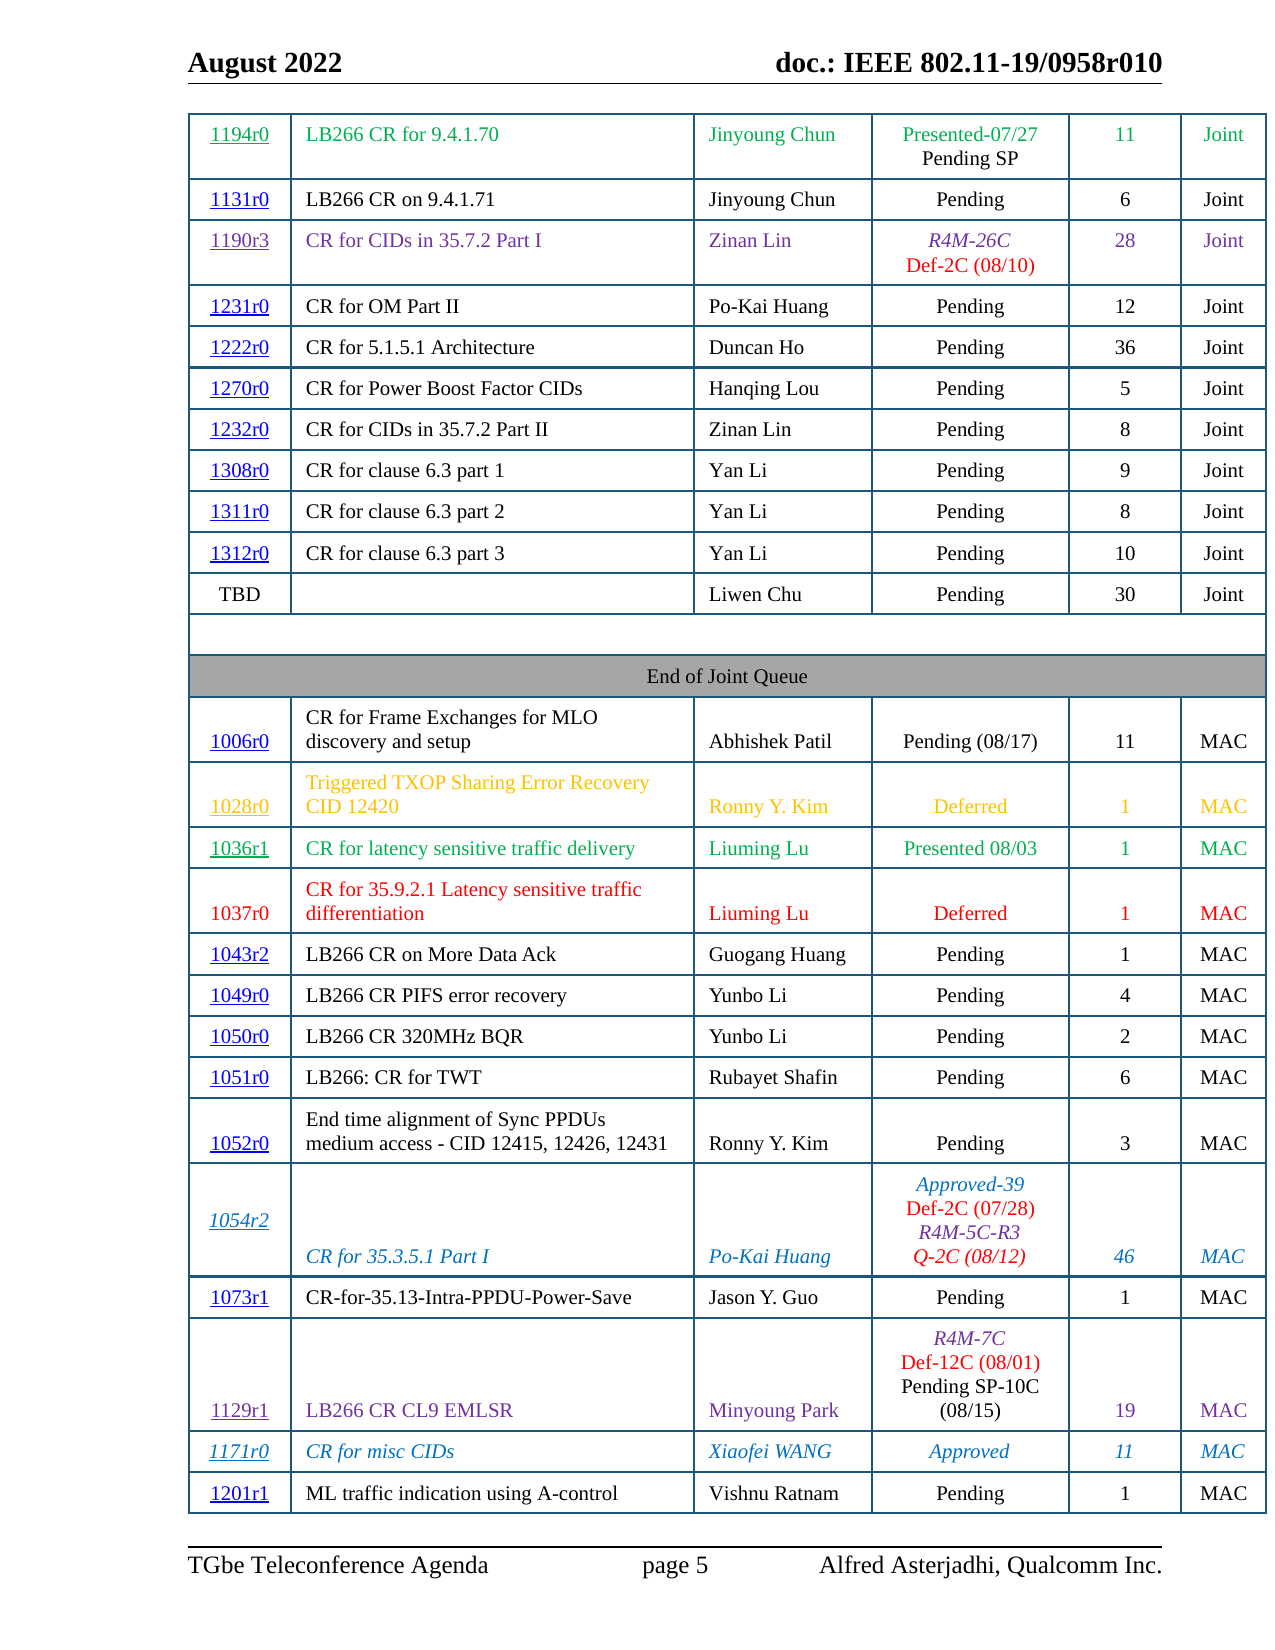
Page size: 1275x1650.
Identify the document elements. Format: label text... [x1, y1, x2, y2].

table_cell Joint [1182, 369, 1265, 407]
table_cell 1 [1070, 763, 1180, 826]
table_cell TBD [190, 574, 290, 613]
table_cell Hanqing Lou [695, 369, 871, 407]
table_cell Zinan Lin [695, 221, 871, 284]
table_cell LB266 CR CL9 EMLSR [292, 1319, 693, 1430]
table_cell Joint [1182, 492, 1265, 531]
table_cell 1129r1 [190, 1319, 290, 1430]
table_cell Po-Kai Huang [695, 286, 871, 325]
table_cell Pending (08/17) [873, 698, 1068, 761]
table_cell 46 [1070, 1164, 1180, 1275]
table_cell Pending [873, 574, 1068, 613]
table_cell Po-Kai Huang [695, 1164, 871, 1275]
table_cell 1037r0 [190, 869, 290, 932]
table_cell 28 [1070, 221, 1180, 284]
table_cell 1073r1 [190, 1278, 290, 1317]
table_cell CR for 35.9.2.1 Latency sensitive traffic differentiation [292, 869, 693, 932]
table_cell MAC [1182, 1017, 1265, 1056]
table_cell MAC [1182, 934, 1265, 973]
table_cell MAC [1182, 763, 1265, 826]
table_cell MAC [1182, 1058, 1265, 1097]
table_cell 3 [1070, 1099, 1180, 1162]
table_cell 1028r0 [190, 763, 290, 826]
table_cell 1006r0 [190, 698, 290, 761]
table_cell 10 [1070, 533, 1180, 572]
table_cell Xiaofei WANG [695, 1432, 871, 1471]
table_cell Approved-39 Def-2C (07/28) R4M-5C-R3 Q-2C (08/12) [873, 1164, 1068, 1275]
table_cell Liuming Lu [695, 828, 871, 867]
table_cell 36 [1070, 327, 1180, 366]
table_cell Pending [873, 327, 1068, 366]
table_cell Vishnu Ratnam [695, 1473, 871, 1512]
table_cell CR for CIDs in 35.7.2 Part I [292, 221, 693, 284]
table_cell Joint [1182, 115, 1265, 178]
table_cell 1051r0 [190, 1058, 290, 1097]
table_cell [190, 615, 1265, 654]
table_cell Pending [873, 976, 1068, 1014]
table_cell 2 [1070, 1017, 1180, 1056]
table_cell 1 [1070, 934, 1180, 973]
table_cell MAC [1182, 828, 1265, 867]
table_cell Duncan Ho [695, 327, 871, 366]
table_cell Jinyoung Chun [695, 180, 871, 219]
table_cell End of Joint Queue [190, 656, 1265, 696]
table_cell MAC [1182, 1319, 1265, 1430]
table_cell 6 [1070, 180, 1180, 219]
table_cell MAC [1182, 1164, 1265, 1275]
table_cell 1270r0 [190, 369, 290, 407]
table_cell 1201r1 [190, 1473, 290, 1512]
table_cell Yan Li [695, 451, 871, 490]
table_cell Liuming Lu [695, 869, 871, 932]
table_cell 19 [1070, 1319, 1180, 1430]
table_cell 1052r0 [190, 1099, 290, 1162]
table_cell 1 [1070, 1473, 1180, 1512]
table_cell MAC [1182, 1278, 1265, 1317]
table_cell LB266: CR for TWT [292, 1058, 693, 1097]
table_cell 1 [1070, 828, 1180, 867]
table_cell LB266 CR 320MHz BQR [292, 1017, 693, 1056]
table_cell 1222r0 [190, 327, 290, 366]
table_cell 1190r3 [190, 221, 290, 284]
table_cell 30 [1070, 574, 1180, 613]
table_cell Deferred [873, 869, 1068, 932]
table_cell CR for misc CIDs [292, 1432, 693, 1471]
table_cell Pending [873, 180, 1068, 219]
table_cell Pending [873, 1099, 1068, 1162]
table_cell Approved [873, 1432, 1068, 1471]
table_cell End time alignment of Sync PPDUs medium access - CID 12415, 12426, 12431 [292, 1099, 693, 1162]
table_cell Yunbo Li [695, 1017, 871, 1056]
table_cell 1036r1 [190, 828, 290, 867]
table_cell Deferred [873, 763, 1068, 826]
table_cell Joint [1182, 533, 1265, 572]
table_cell 5 [1070, 369, 1180, 407]
table_cell Abhishek Patil [695, 698, 871, 761]
table_cell Jason Y. Guo [695, 1278, 871, 1317]
table_cell Joint [1182, 410, 1265, 449]
table_cell Triggered TXOP Sharing Error Recovery CID 12420 [292, 763, 693, 826]
table_cell Yunbo Li [695, 976, 871, 1014]
table_cell 11 [1070, 115, 1180, 178]
table_cell CR-for-35.13-Intra-PPDU-Power-Save [292, 1278, 693, 1317]
table_cell Zinan Lin [695, 410, 871, 449]
table_cell 1308r0 [190, 451, 290, 490]
table_cell MAC [1182, 1099, 1265, 1162]
table_cell CR for 35.3.5.1 Part I [292, 1164, 693, 1275]
table_cell Pending [873, 1058, 1068, 1097]
table_cell CR for clause 6.3 part 2 [292, 492, 693, 531]
table_cell Ronny Y. Kim [695, 763, 871, 826]
table_cell MAC [1182, 698, 1265, 761]
table_cell Jinyoung Chun [695, 115, 871, 178]
table_cell Pending [873, 286, 1068, 325]
table_cell R4M-26C Def-2C (08/10) [873, 221, 1068, 284]
table_cell Pending [873, 1278, 1068, 1317]
table_cell ML traffic indication using A-control [292, 1473, 693, 1512]
table_cell Joint [1182, 286, 1265, 325]
table_cell CR for CIDs in 35.7.2 Part II [292, 410, 693, 449]
table_cell Pending [873, 369, 1068, 407]
table_cell CR for latency sensitive traffic delivery [292, 828, 693, 867]
table_cell Pending [873, 1017, 1068, 1056]
table_cell LB266 CR on 9.4.1.71 [292, 180, 693, 219]
table_cell Rubayet Shafin [695, 1058, 871, 1097]
table_cell Minyoung Park [695, 1319, 871, 1430]
table_cell Guogang Huang [695, 934, 871, 973]
table_cell 12 [1070, 286, 1180, 325]
table_cell CR for 5.1.5.1 Architecture [292, 327, 693, 366]
table_cell MAC [1182, 1432, 1265, 1471]
table_cell MAC [1182, 869, 1265, 932]
table_cell MAC [1182, 976, 1265, 1014]
table_cell 4 [1070, 976, 1180, 1014]
table_cell 1054r2 [190, 1164, 290, 1275]
table_cell Joint [1182, 327, 1265, 366]
table_cell Pending [873, 410, 1068, 449]
table_cell Joint [1182, 574, 1265, 613]
table_cell Pending [873, 451, 1068, 490]
table_cell 1131r0 [190, 180, 290, 219]
table_cell 1049r0 [190, 976, 290, 1014]
table_cell CR for clause 6.3 part 3 [292, 533, 693, 572]
table_cell 1 [1070, 869, 1180, 932]
table_cell LB266 CR for 9.4.1.70 [292, 115, 693, 178]
table_cell 11 [1070, 1432, 1180, 1471]
table_cell Liwen Chu [695, 574, 871, 613]
table_cell [292, 574, 693, 613]
table_cell Yan Li [695, 492, 871, 531]
table_cell Joint [1182, 221, 1265, 284]
table_cell Ronny Y. Kim [695, 1099, 871, 1162]
table_cell CR for clause 6.3 part 1 [292, 451, 693, 490]
table_cell 6 [1070, 1058, 1180, 1097]
table_cell 1 [1070, 1278, 1180, 1317]
table_cell LB266 CR on More Data Ack [292, 934, 693, 973]
table_cell 9 [1070, 451, 1180, 490]
table_cell 1043r2 [190, 934, 290, 973]
table_cell 8 [1070, 492, 1180, 531]
table_cell 8 [1070, 410, 1180, 449]
table_cell 1231r0 [190, 286, 290, 325]
table_cell 1232r0 [190, 410, 290, 449]
table_cell 1194r0 [190, 115, 290, 178]
table_cell CR for Power Boost Factor CIDs [292, 369, 693, 407]
table_cell 1171r0 [190, 1432, 290, 1471]
table_cell Pending [873, 1473, 1068, 1512]
table_cell CR for OM Part II [292, 286, 693, 325]
table_cell LB266 CR PIFS error recovery [292, 976, 693, 1014]
table_cell MAC [1182, 1473, 1265, 1512]
table_cell Yan Li [695, 533, 871, 572]
table_cell 11 [1070, 698, 1180, 761]
table_cell CR for Frame Exchanges for MLO discovery and setup [292, 698, 693, 761]
table_cell R4M-7C Def-12C (08/01) Pending SP-10C (08/15) [873, 1319, 1068, 1430]
table_cell Joint [1182, 451, 1265, 490]
table_cell Pending [873, 934, 1068, 973]
table_cell 1311r0 [190, 492, 290, 531]
table_cell Joint [1182, 180, 1265, 219]
table_cell Pending [873, 492, 1068, 531]
table_cell Presented 08/03 [873, 828, 1068, 867]
table_cell 1050r0 [190, 1017, 290, 1056]
table_cell Pending [873, 533, 1068, 572]
table_cell 1312r0 [190, 533, 290, 572]
table_cell Presented-07/27 Pending SP [873, 115, 1068, 178]
